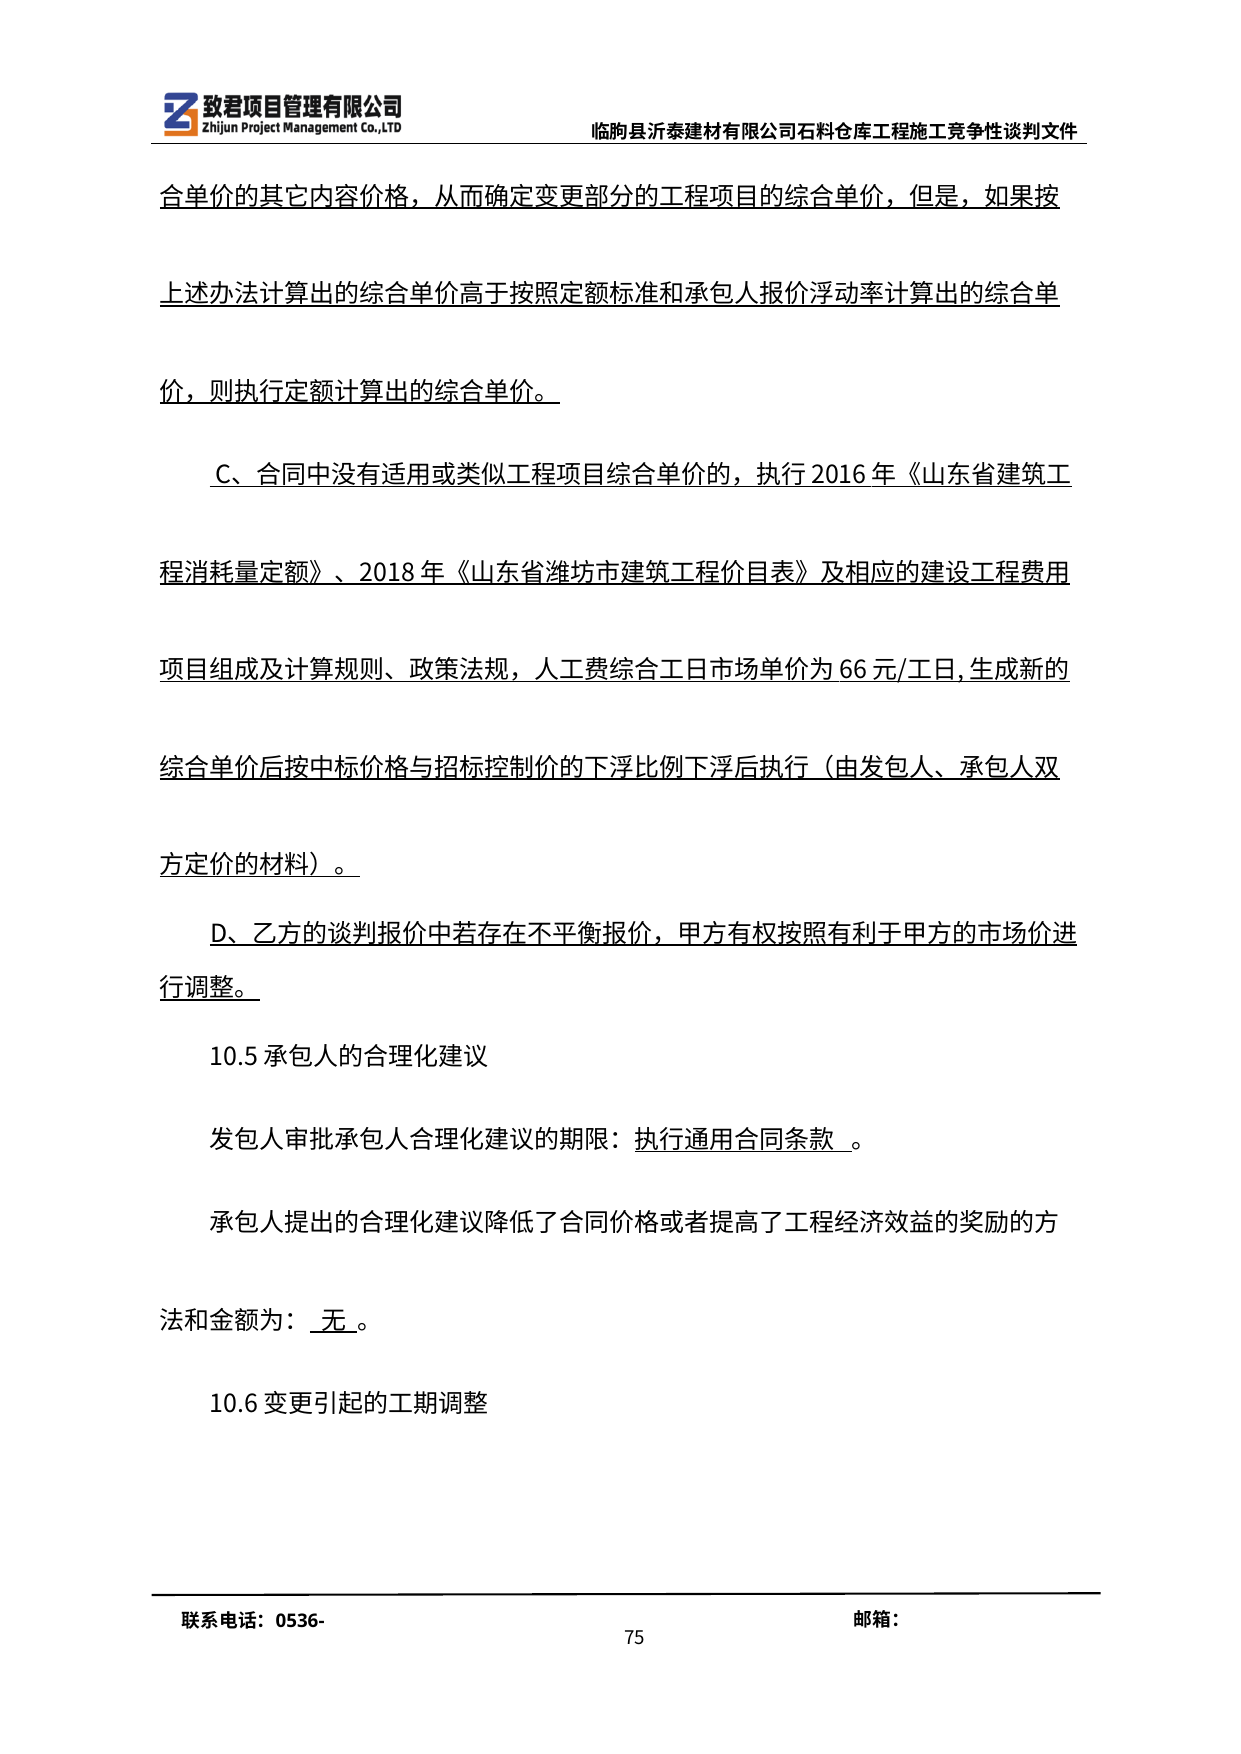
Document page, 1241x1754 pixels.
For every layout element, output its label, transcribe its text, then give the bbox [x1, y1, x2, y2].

text 10.6变更引起的工期调整 [159, 1369, 1078, 1434]
picture [163, 91, 402, 137]
text 发包人审批承包人合理化建议的期限：执行通用合同条款 。 [159, 1105, 1078, 1170]
text C、合同中没有适用或类似工程项目综合单价的，执行2016年《山东省建筑工程消耗量定额》、2018年《山东省潍坊市建筑工程价目表》及相应的建设工程费用项目组成及计算规则、政策法规，人工费综合工日市场单价为66元/工日, 生成新的综合单价后按中标价格与招标控制价的下浮比例下浮后执行（由发包人、承包人双方定价的材料）。 [159, 440, 1078, 895]
text 承包人提出的合理化建议降低了合同价格或者提高了工程经济效益的奖励的方法和金额为： 无 。 [159, 1188, 1078, 1351]
text D、乙方的谈判报价中若存在不平衡报价，甲方有权按照有利于甲方的市场价进行调整。 [159, 913, 1078, 1004]
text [159, 162, 1078, 422]
text 10.5承包人的合理化建议 [159, 1022, 1078, 1087]
